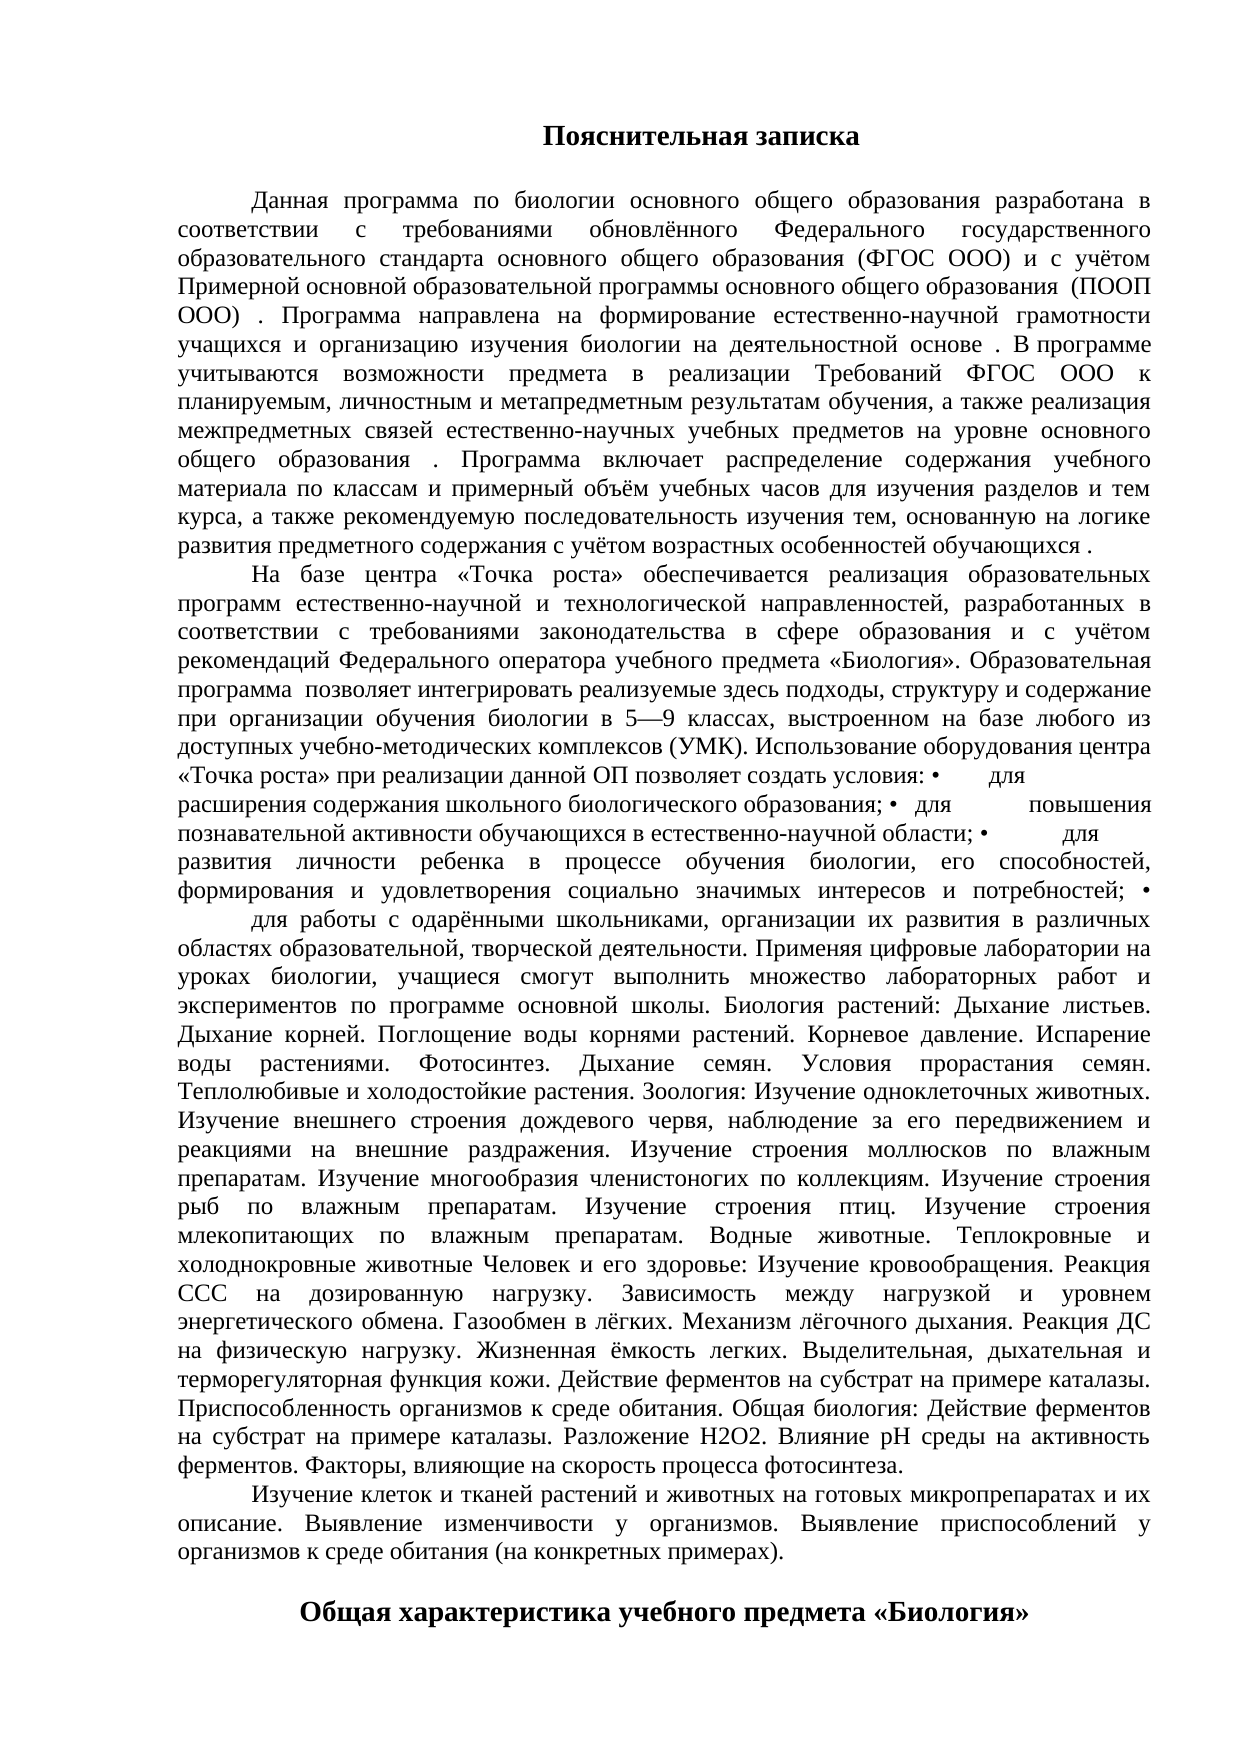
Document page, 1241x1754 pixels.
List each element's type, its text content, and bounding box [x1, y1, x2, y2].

text Изучение клеток и тканей растений и животных на готовых микропрепаратах и их описание. Выявление изменчивости у организмов. Выявление приспособлений у организмов к среде обитания (на конкретных примерах). [177, 1479, 1152, 1565]
text Пояснительная записка [177, 118, 1152, 152]
text Общая характеристика учебного предмета «Биология» [177, 1594, 1152, 1627]
text На базе центра «Точка роста» обеспечивается реализация образовательных программ естественно-научной и технологической направленностей, разработанных в соответствии с требованиями законодательства в сфере образования и с учётом рекомендаций Федерального оператора учебного предмета «Биология». Образовательная программа позволяет интегрировать реализуемые здесь подходы, структуру и содержание при организации обучения биологии в 5―9 классах, выстроенном на базе любого из доступных учебно-методических комплексов (УМК). Использование оборудования центра «Точка роста» при реализации данной ОП позволяет создать условия: • для расширения содержания школьного биологического образования; • для повышения познавательной активности обучающихся в естественно-научной области; • для развития личности ребенка в процессе обучения биологии, его способностей, формирования и удовлетворения социально значимых интересов и потребностей; • для работы с одарёнными школьниками, организации их развития в различных областях образовательной, творческой деятельности. Применяя цифровые лаборатории на уроках биологии, учащиеся смогут выполнить множество лабораторных работ и экспериментов по программе основной школы. Биология растений: Дыхание листьев. Дыхание корней. Поглощение воды корнями растений. Корневое давление. Испарение воды растениями. Фотосинтез. Дыхание семян. Условия прорастания семян. Теплолюбивые и холодостойкие растения. Зоология: Изучение одноклеточных животных. Изучение внешнего строения дождевого червя, наблюдение за его передвижением и реакциями на внешние раздражения. Изучение строения моллюсков по влажным препаратам. Изучение многообразия членистоногих по коллекциям. Изучение строения рыб по влажным препаратам. Изучение строения птиц. Изучение строения млекопитающих по влажным препаратам. Водные животные. Теплокровные и холоднокровные животные Человек и его здоровье: Изучение кровообращения. Реакция ССС на дозированную нагрузку. Зависимость между нагрузкой и уровнем энергетического обмена. Газообмен в лёгких. Механизм лёгочного дыхания. Реакция ДС на физическую нагрузку. Жизненная ёмкость легких. Выделительная, дыхательная и терморегуляторная функция кожи. Действие ферментов на субстрат на примере каталазы. Приспособленность организмов к среде обитания. Общая биология: Действие ферментов на субстрат на примере каталазы. Разложение Н2О2. Влияние рН среды на активность ферментов. Факторы, влияющие на скорость процесса фотосинтеза. [177, 559, 1152, 1479]
text Данная программа по биологии основного общего образования разработана в соответствии с требованиями обновлённого Федерального государственного образовательного стандарта основного общего образования (ФГОС ООО) и с учётом Примерной основной образовательной программы основного общего образования (ПООП ООО) . Программа направлена на формирование естественно-научной грамотности учащихся и организацию изучения биологии на деятельностной основе . В программе учитываются возможности предмета в реализации Требований ФГОС ООО к планируемым, личностным и метапредметным результатам обучения, а также реализация межпредметных связей естественно-научных учебных предметов на уровне основного общего образования . Программа включает распределение содержания учебного материала по классам и примерный объём учебных часов для изучения разделов и тем курса, а также рекомендуемую последовательность изучения тем, основанную на логике развития предметного содержания с учётом возрастных особенностей обучающихся . [177, 185, 1152, 559]
